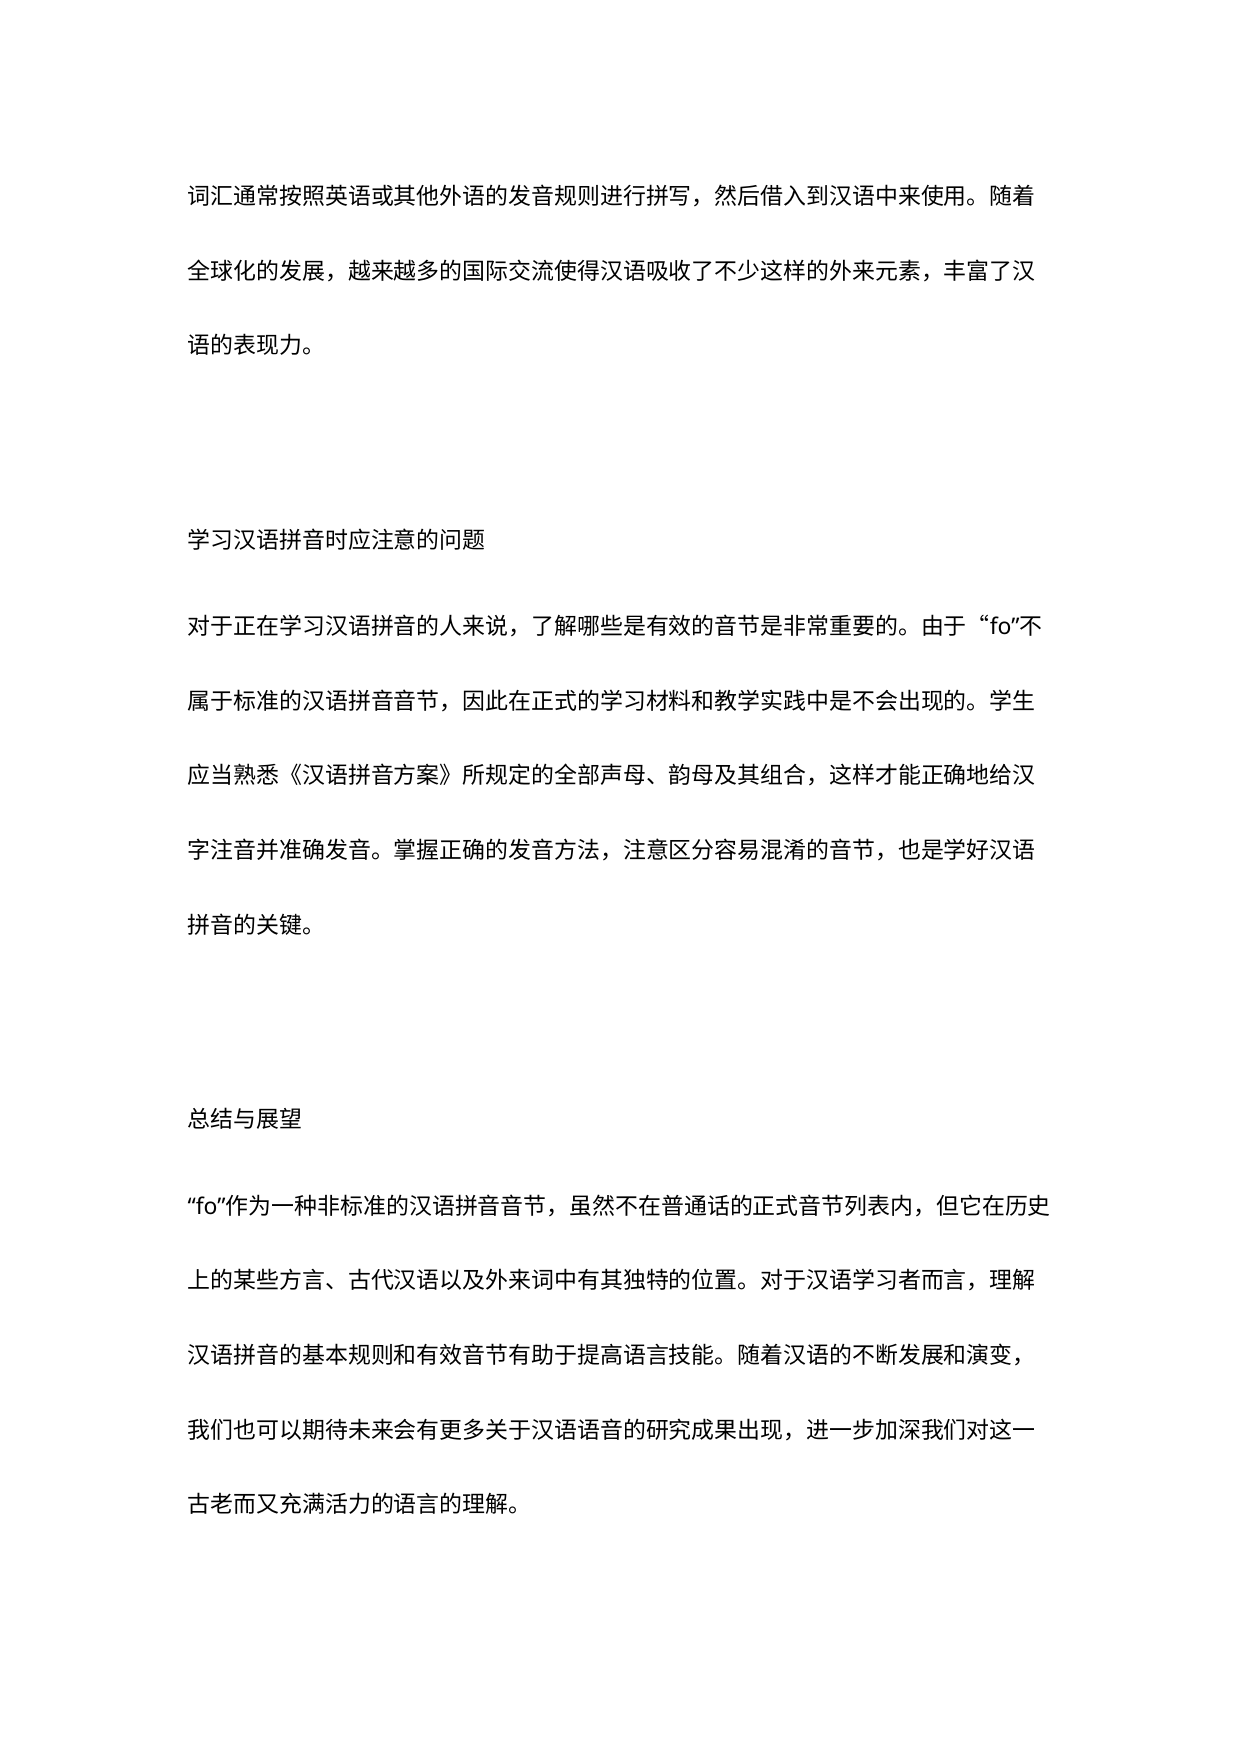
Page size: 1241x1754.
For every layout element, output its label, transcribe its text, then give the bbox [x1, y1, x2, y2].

text 总结与展望 [187, 1085, 1053, 1150]
text 学习汉语拼音时应注意的问题 [187, 506, 1053, 571]
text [187, 162, 1053, 376]
text 对于正在学习汉语拼音的人来说，了解哪些是有效的音节是非常重要的。由于“fo”不属于标准的汉语拼音音节，因此在正式的学习材料和教学实践中是不会出现的。学生应当熟悉《汉语拼音方案》所规定的全部声母、韵母及其组合，这样才能正确地给汉字注音并准确发音。掌握正确的发音方法，注意区分容易混淆的音节，也是学好汉语拼音的关键。 [187, 592, 1053, 956]
text “fo”作为一种非标准的汉语拼音音节，虽然不在普通话的正式音节列表内，但它在历史上的某些方言、古代汉语以及外来词中有其独特的位置。对于汉语学习者而言，理解汉语拼音的基本规则和有效音节有助于提高语言技能。随着汉语的不断发展和演变，我们也可以期待未来会有更多关于汉语语音的研究成果出现，进一步加深我们对这一古老而又充满活力的语言的理解。 [187, 1172, 1053, 1536]
